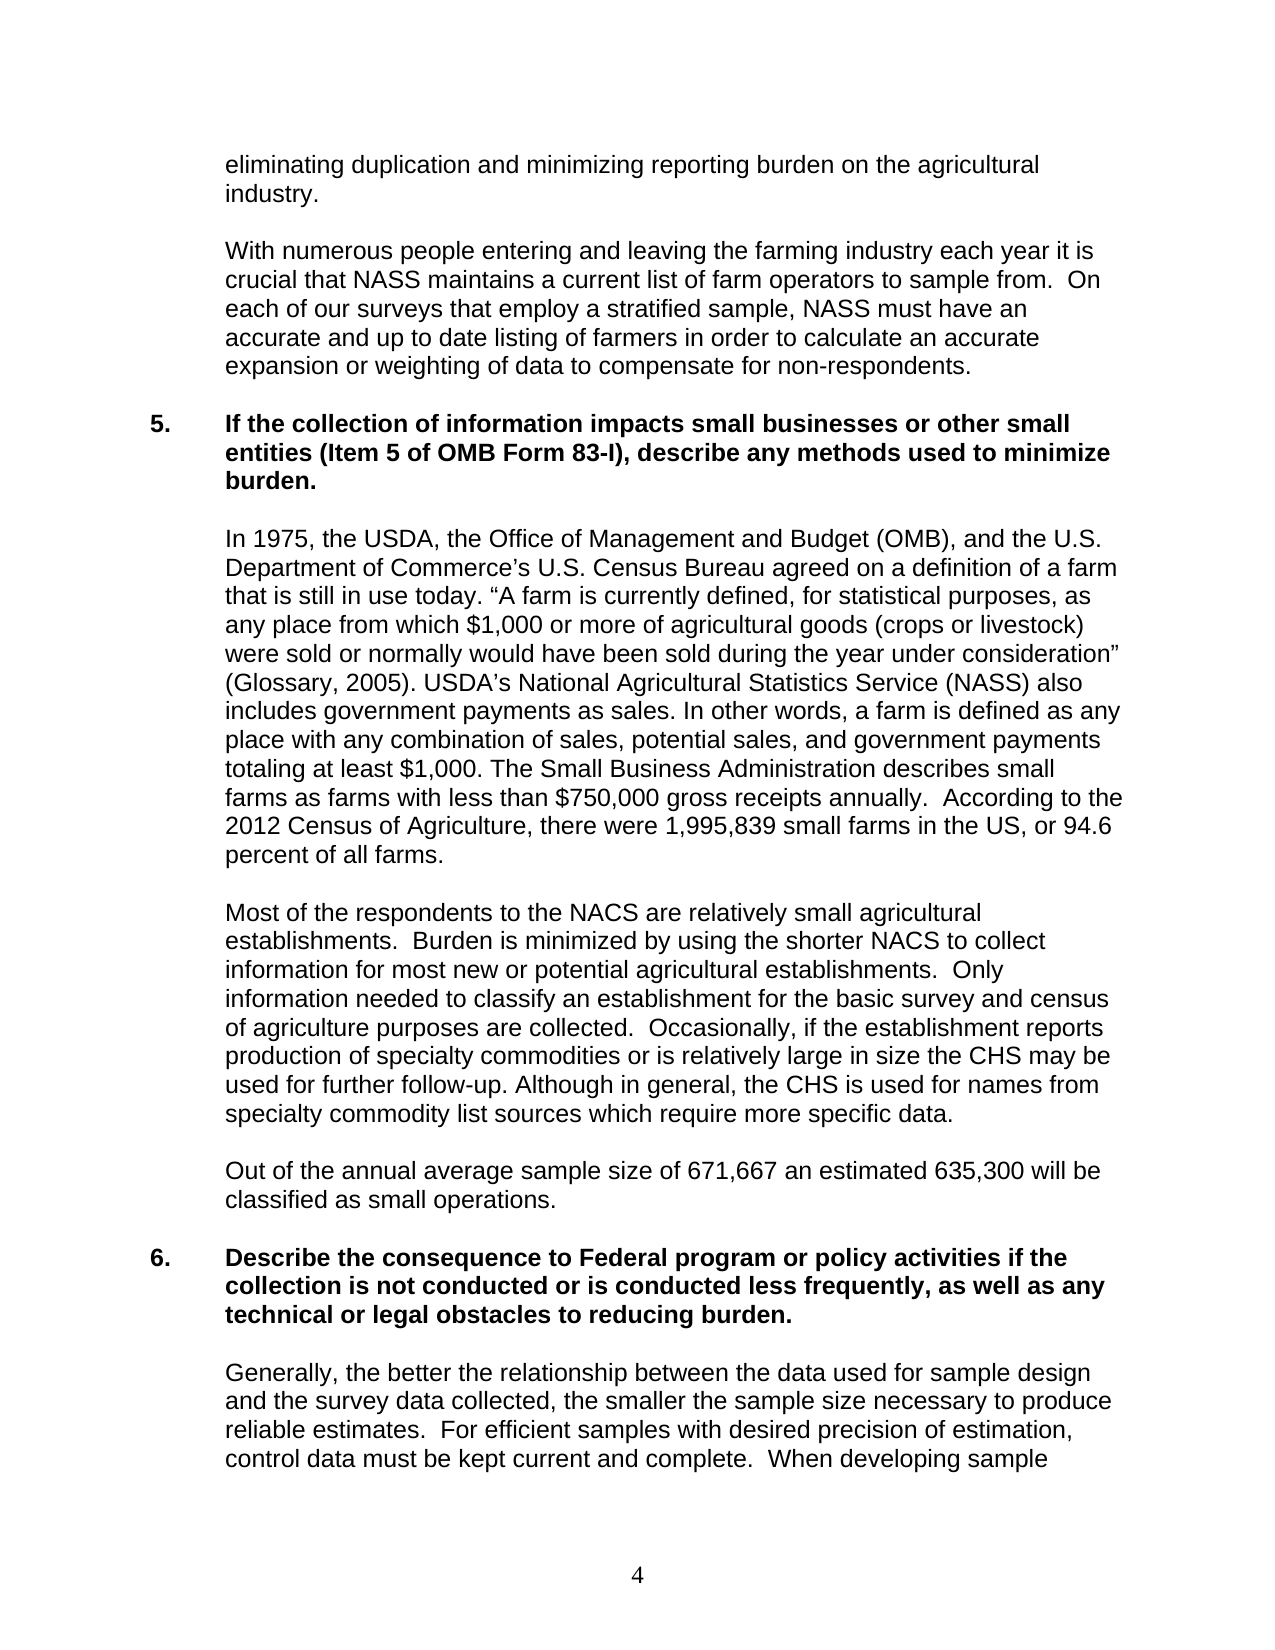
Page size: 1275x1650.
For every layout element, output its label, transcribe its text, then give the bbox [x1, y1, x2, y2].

text Most of the respondents to the NACS are relatively small agricultural establishments. Burden is minimized by using the shorter NACS to collect information for most new or potential agricultural establishments. Only information needed to classify an establishment for the basic survey and census of agriculture purposes are collected. Occasionally, if the establishment reports production of specialty commodities or is relatively large in size the CHS may be used for further follow-up. Although in general, the CHS is used for names from specialty commodity list sources which require more specific data. [225, 897, 1125, 1127]
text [225, 150, 1125, 207]
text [225, 1357, 1125, 1472]
text With numerous people entering and leaving the farming industry each year it is crucial that NASS maintains a current list of farm operators to sample from. On each of our surveys that employ a stratified sample, NASS must have an accurate and up to date listing of farmers in order to calculate an accurate expansion or weighting of data to compensate for non-respondents. [225, 236, 1125, 380]
text 6. Describe the consequence to Federal program or policy activities if the collection is not conducted or is conducted less frequently, as well as any technical or legal obstacles to reducing burden. [150, 1242, 1125, 1329]
text In 1975, the USDA, the Office of Management and Budget (OMB), and the U.S. Department of Commerce’s U.S. Census Bureau agreed on a definition of a farm that is still in use today. “A farm is currently defined, for statistical purposes, as any place from which $1,000 or more of agricultural goods (crops or livestock) were sold or normally would have been sold during the year under consideration” (Glossary, 2005). USDA’s National Agricultural Statistics Service (NASS) also includes government payments as sales. In other words, a farm is defined as any place with any combination of sales, potential sales, and government payments totaling at least $1,000. The Small Business Administration describes small farms as farms with less than $750,000 gross receipts annually. According to the 2012 Census of Agriculture, there were 1,995,839 small farms in the US, or 94.6 percent of all farms. [225, 524, 1125, 869]
text Out of the annual average sample size of 671,667 an estimated 635,300 will be classified as small operations. [225, 1156, 1125, 1214]
text 5. If the collection of information impacts small businesses or other small entities (Item 5 of OMB Form 83-I), describe any methods used to minimize burden. [150, 409, 1125, 495]
